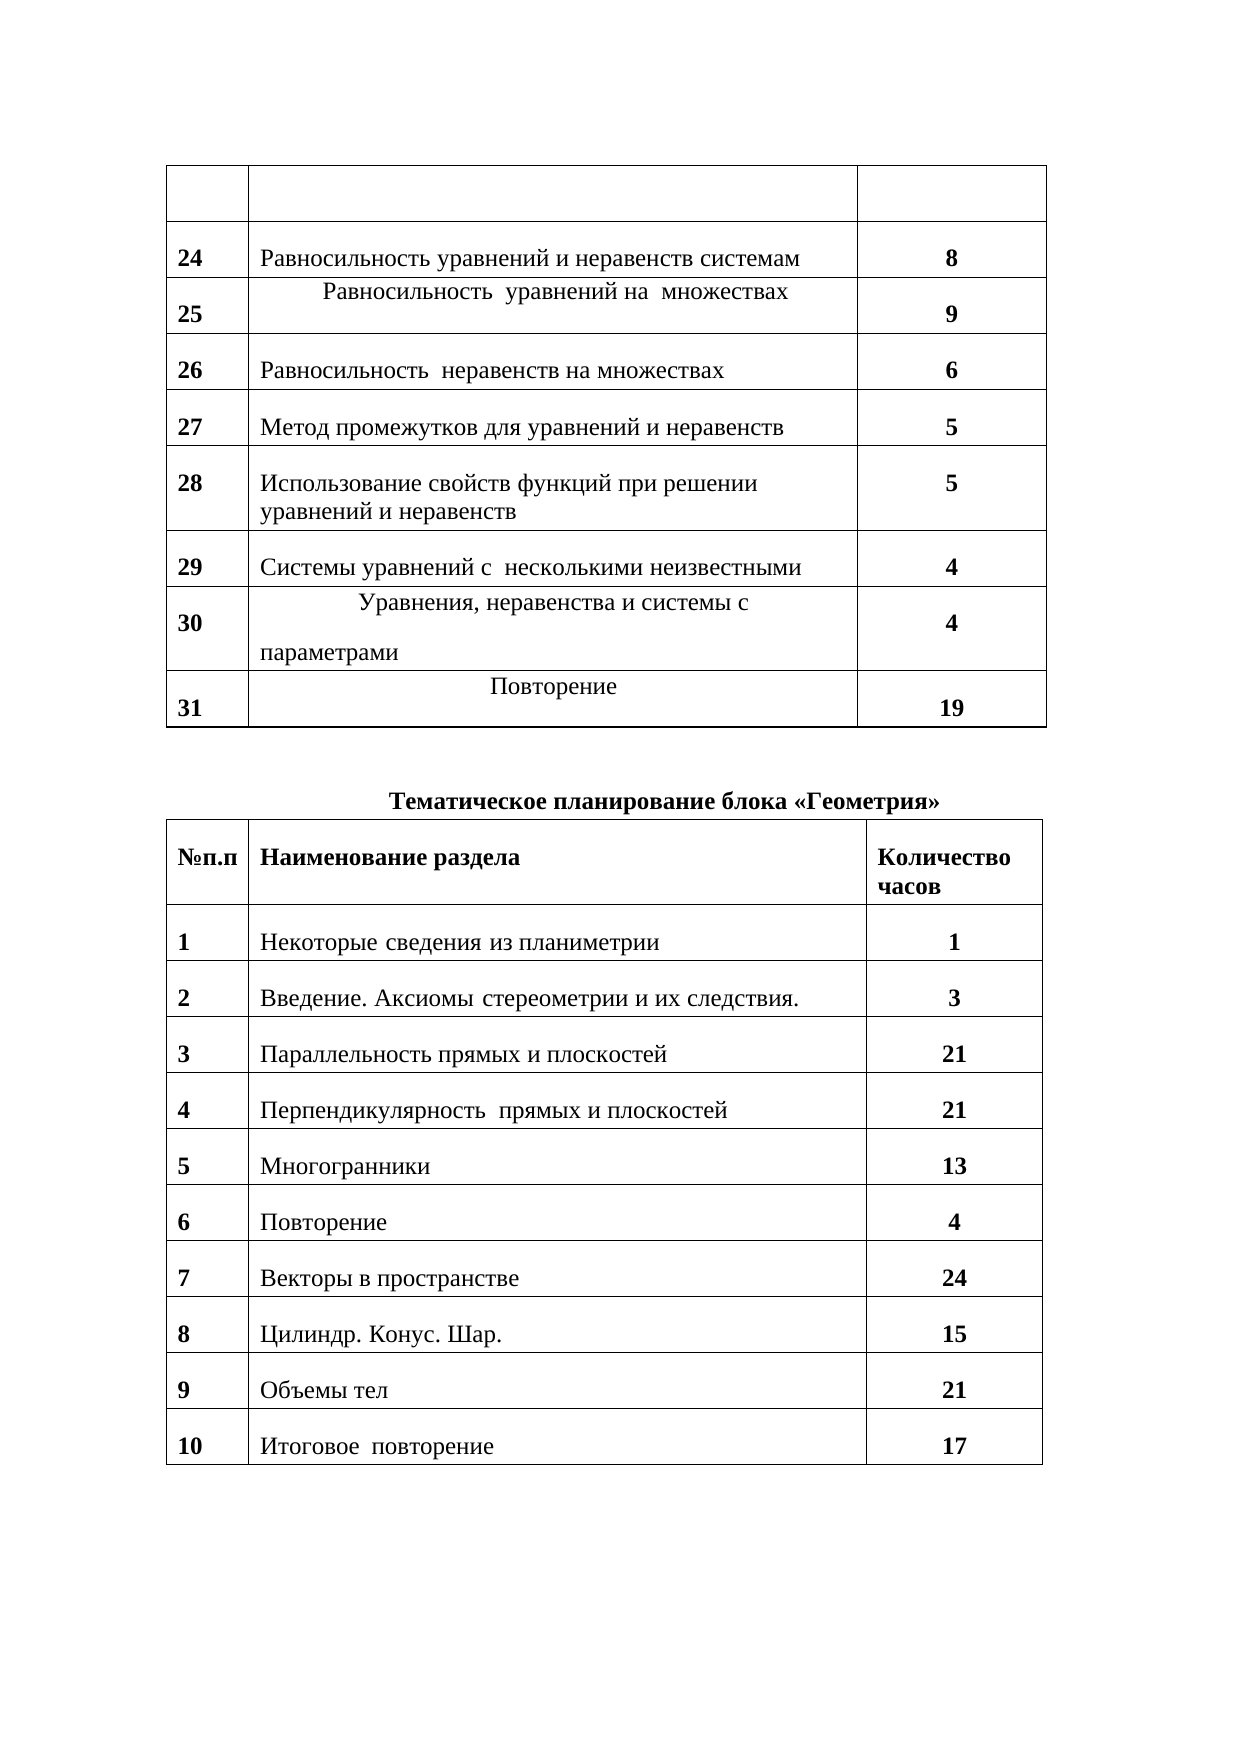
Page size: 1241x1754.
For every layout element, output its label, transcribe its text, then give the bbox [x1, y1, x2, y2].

table_cell 3 [167, 1017, 248, 1072]
table_cell 6 [167, 1185, 248, 1240]
table_cell 1 [167, 905, 248, 960]
table_cell Повторение [249, 1185, 866, 1240]
table_cell 27 [167, 390, 248, 445]
table_cell 15 [867, 1297, 1042, 1352]
table_cell Многогранники [249, 1129, 866, 1184]
table_cell Параллельность прямых и плоскостей [249, 1017, 866, 1072]
table_cell 5 [858, 390, 1046, 445]
table_cell 4 [858, 531, 1046, 586]
table_cell Использование свойств функций при решении уравнений и неравенств [249, 446, 857, 529]
table_cell 17 [867, 1409, 1042, 1464]
table_cell 9 [858, 278, 1046, 333]
table_cell 13 [867, 1129, 1042, 1184]
table_cell Системы уравнений с несколькими неизвестными [249, 531, 857, 586]
table_cell 23 [167, 166, 248, 221]
table_cell 19 [858, 671, 1046, 726]
table_cell 24 [167, 222, 248, 277]
table_cell Цилиндр. Конус. Шар. [249, 1297, 866, 1352]
table_cell 4 [167, 1073, 248, 1128]
table_cell Повторение [249, 671, 857, 726]
table_header №п.п [167, 820, 248, 904]
table_cell Векторы в пространстве [249, 1241, 866, 1296]
table_cell 1 [867, 905, 1042, 960]
table_cell 24 [867, 1241, 1042, 1296]
table_cell 6 [858, 334, 1046, 389]
table_cell 21 [867, 1017, 1042, 1072]
table_cell 30 [167, 587, 248, 670]
table_cell 28 [167, 446, 248, 529]
table_cell 25 [167, 278, 248, 333]
table_cell 10 [167, 1409, 248, 1464]
table_cell Введение. Аксиомы стереометрии и их следствия. [249, 961, 866, 1016]
table_cell 4 [867, 1185, 1042, 1240]
table_cell Итоговое повторение [249, 1409, 866, 1464]
table_cell Перпендикулярность прямых и плоскостей [249, 1073, 866, 1128]
table_cell 31 [167, 671, 248, 726]
table_cell Уравнения, неравенства и системы с параметрами [249, 587, 857, 670]
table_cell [249, 166, 857, 221]
table_cell Равносильность неравенств на множествах [249, 334, 857, 389]
table_cell 4 [858, 587, 1046, 670]
table_cell Некоторые сведения из планиметрии [249, 905, 866, 960]
table_cell Метод промежутков для уравнений и неравенств [249, 390, 857, 445]
table_cell 8 [167, 1297, 248, 1352]
table_header Количество часов [867, 820, 1042, 904]
table_cell Равносильность уравнений и неравенств системам [249, 222, 857, 277]
table_cell 5 [858, 446, 1046, 529]
text Тематическое планирование блока «Геометрия» [179, 786, 1150, 815]
table_cell 8 [858, 222, 1046, 277]
table_cell Объемы тел [249, 1353, 866, 1408]
table_cell Равносильность уравнений на множествах [249, 278, 857, 333]
table_cell 21 [867, 1073, 1042, 1128]
table_cell 26 [167, 334, 248, 389]
table_cell 29 [167, 531, 248, 586]
table_cell 2 [167, 961, 248, 1016]
table_header Наименование раздела [249, 820, 866, 904]
table_cell 5 [167, 1129, 248, 1184]
table_cell 7 [167, 1241, 248, 1296]
table_cell 21 [867, 1353, 1042, 1408]
table_cell 9 [167, 1353, 248, 1408]
table_cell 3 [867, 961, 1042, 1016]
table_cell 8 [858, 166, 1046, 221]
